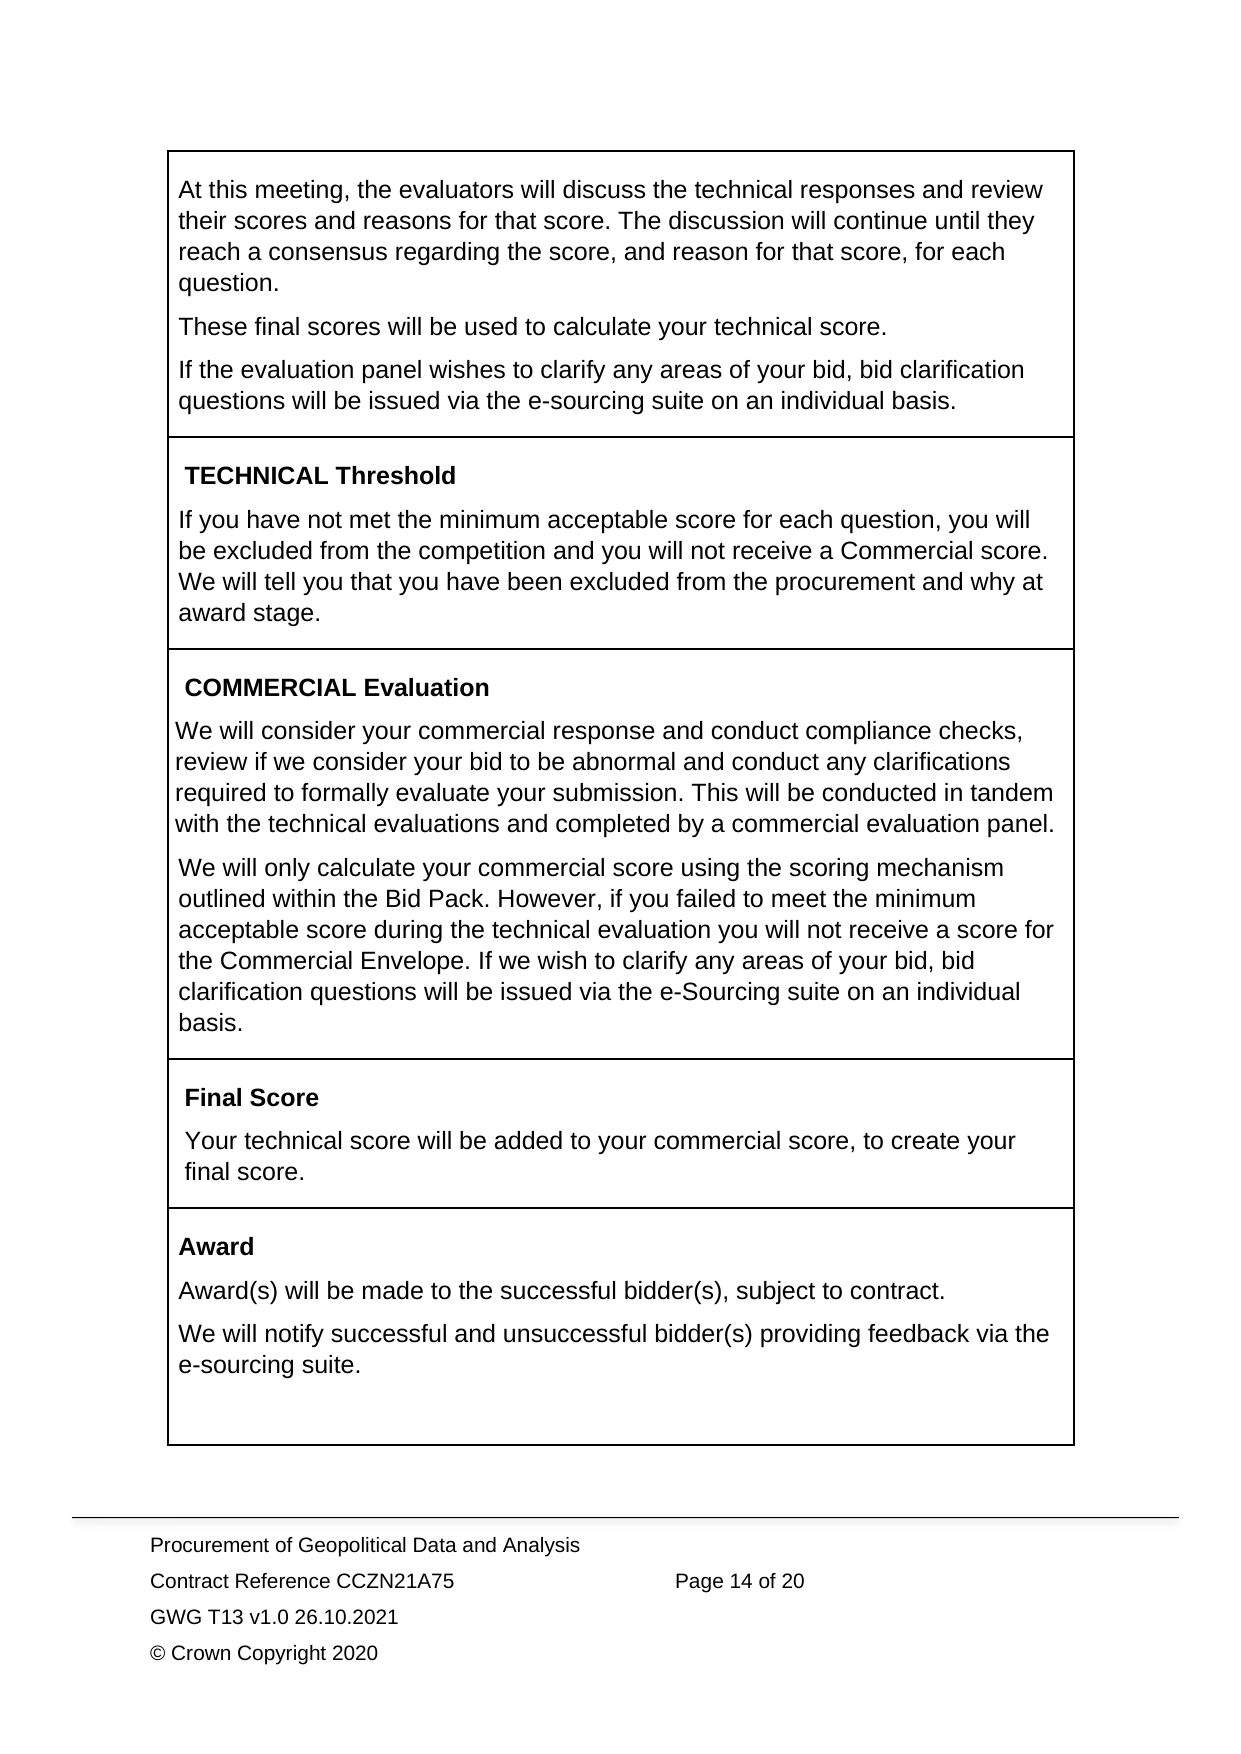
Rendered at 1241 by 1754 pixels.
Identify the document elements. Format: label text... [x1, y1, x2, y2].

table_cell Final Score Your technical score will be added to your commercial score, to create your final score. [169, 1060, 1073, 1207]
table_cell Award Award(s) will be made to the successful bidder(s), subject to contract. We will notify successful and unsuccessful bidder(s) providing feedback via the e-sourcing suite. [169, 1209, 1073, 1443]
table_cell TECHNICAL Threshold If you have not met the minimum acceptable score for each question, you will be excluded from the competition and you will not receive a Commercial score. We will tell you that you have been excluded from the procurement and why at award stage. [169, 438, 1073, 647]
table_cell COMMERCIAL Evaluation We will consider your commercial response and conduct compliance checks, review if we consider your bid to be abnormal and conduct any clarifications required to formally evaluate your submission. This will be conducted in tandem with the technical evaluations and completed by a commercial evaluation panel. We will only calculate your commercial score using the scoring mechanism outlined within the Bid Pack. However, if you failed to meet the minimum acceptable score during the technical evaluation you will not receive a score for the Commercial Envelope. If we wish to clarify any areas of your bid, bid clarification questions will be issued via the e-Sourcing suite on an individual basis. [169, 650, 1073, 1058]
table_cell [169, 152, 1073, 436]
